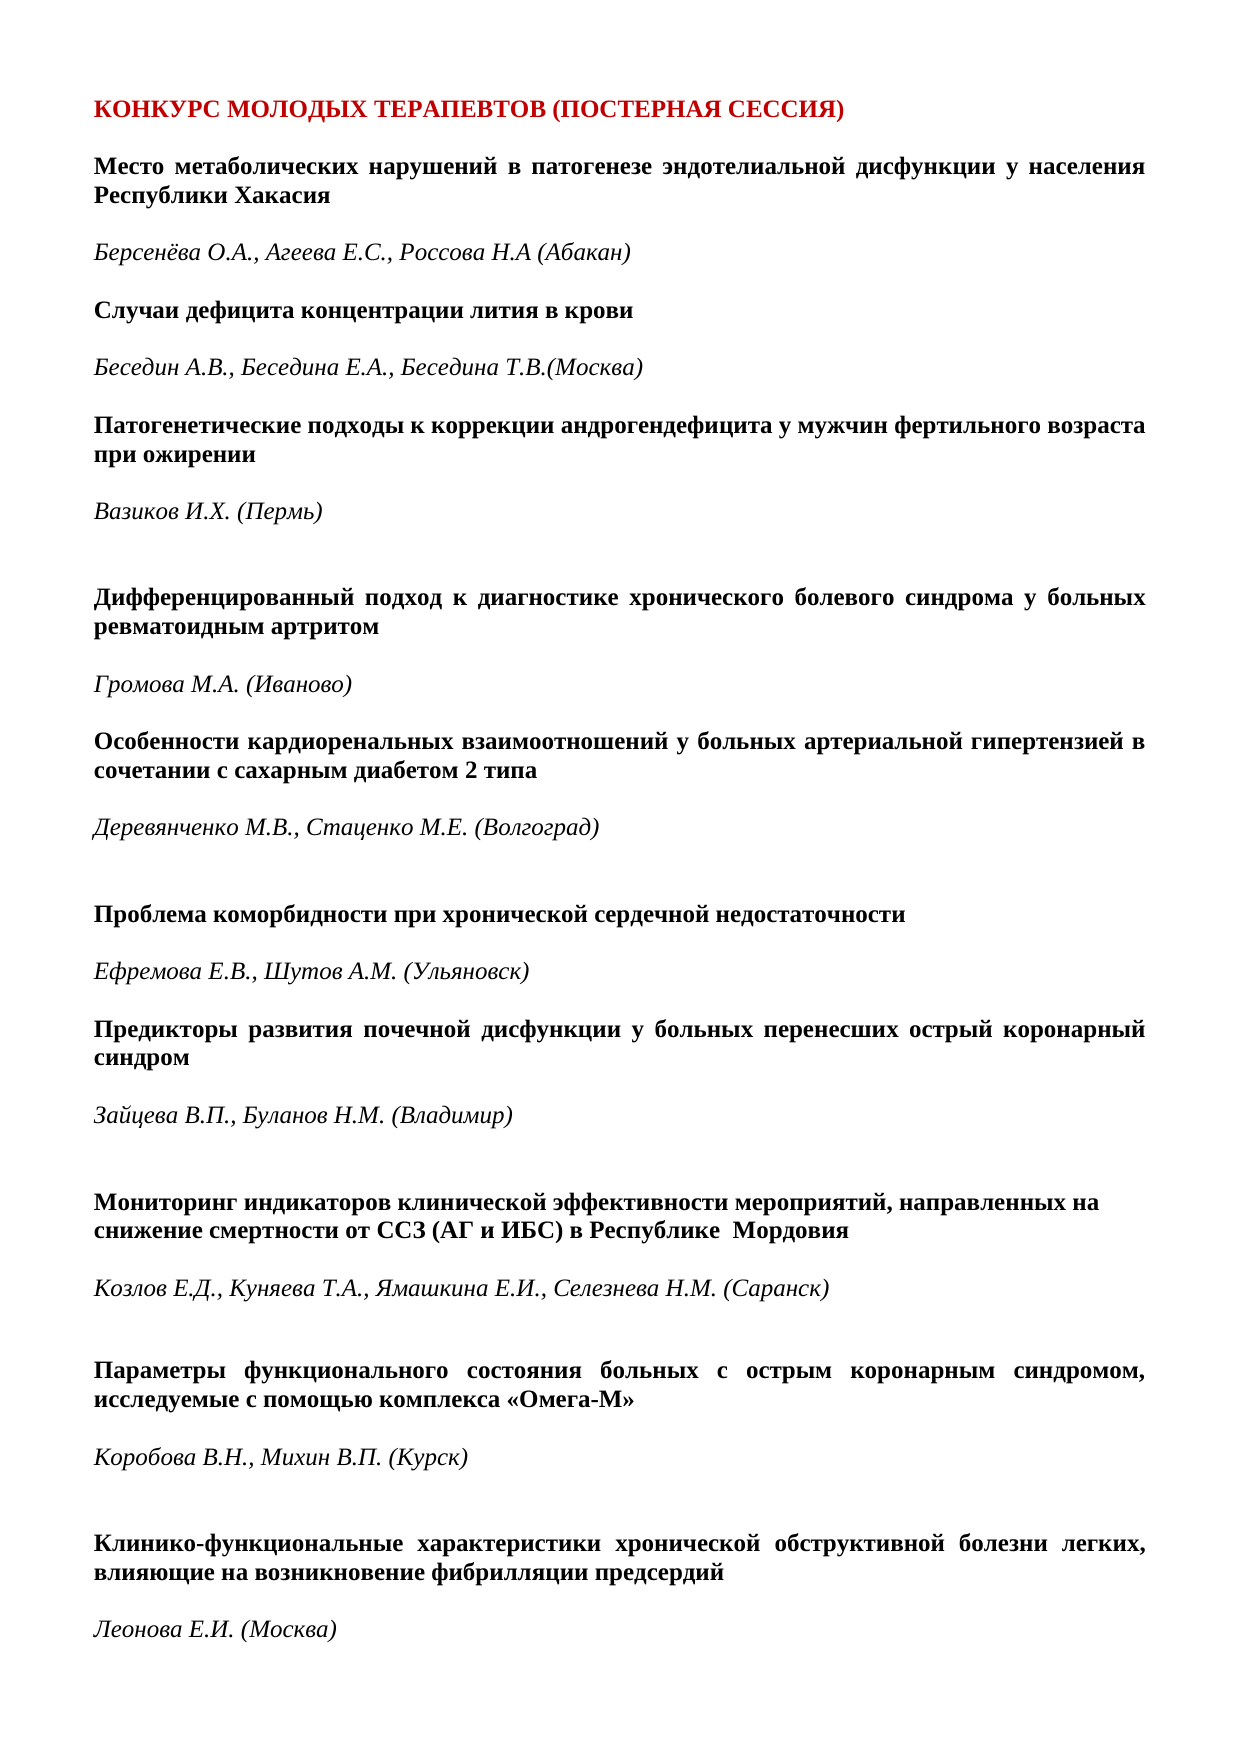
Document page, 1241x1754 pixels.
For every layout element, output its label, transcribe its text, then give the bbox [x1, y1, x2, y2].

text Мониторинг индикаторов клинической эффективности мероприятий, направленных на снижение смертности от ССЗ (АГ и ИБС) в Республике Мордовия [94, 1187, 1146, 1244]
text Клинико-функциональные характеристики хронической обструктивной болезни легких, влияющие на возникновение фибрилляции предсердий [94, 1528, 1146, 1585]
text Предикторы развития почечной дисфункции у больных перенесших острый коронарный синдром [94, 1014, 1146, 1071]
text Случаи дефицита концентрации лития в крови [94, 295, 1146, 324]
text Коробова В.Н., Михин В.П. (Курск) [94, 1442, 1146, 1470]
text Беседин А.В., Беседина Е.А., Беседина Т.В.(Москва) [94, 352, 1146, 381]
text Берсенёва О.А., Агеева Е.С., Россова Н.А (Абакан) [94, 237, 1146, 266]
text Ефремова Е.В., Шутов А.М. (Ульяновск) [94, 956, 1146, 985]
text Место метаболических нарушений в патогенезе эндотелиальной дисфункции у населения Республики Хакасия [94, 151, 1146, 209]
text Проблема коморбидности при хронической сердечной недостаточности [94, 899, 1146, 927]
text Патогенетические подходы к коррекции андрогендефицита у мужчин фертильного возраста при ожирении [94, 410, 1146, 467]
text Дифференцированный подход к диагностике хронического болевого синдрома у больных ревматоидным артритом [94, 582, 1146, 640]
text Козлов Е.Д., Куняева Т.А., Ямашкина Е.И., Селезнева Н.М. (Саранск) [94, 1273, 1146, 1302]
text Громова М.А. (Иваново) [94, 669, 1146, 697]
text Параметры функционального состояния больных с острым коронарным синдромом, исследуемые с помощью комплекса «Омега-М» [94, 1355, 1146, 1413]
text КОНКУРС МОЛОДЫХ ТЕРАПЕВТОВ (ПОСТЕРНАЯ СЕССИЯ) [94, 94, 1146, 122]
text Зайцева В.П., Буланов Н.М. (Владимир) [94, 1100, 1146, 1129]
text Леонова Е.И. (Москва) [94, 1614, 1146, 1643]
text Деревянченко М.В., Стаценко М.Е. (Волгоград) [94, 812, 1146, 841]
text Вазиков И.Х. (Пермь) [94, 496, 1146, 525]
text Особенности кардиоренальных взаимоотношений у больных артериальной гипертензией в сочетании с сахарным диабетом 2 типа [94, 726, 1146, 784]
